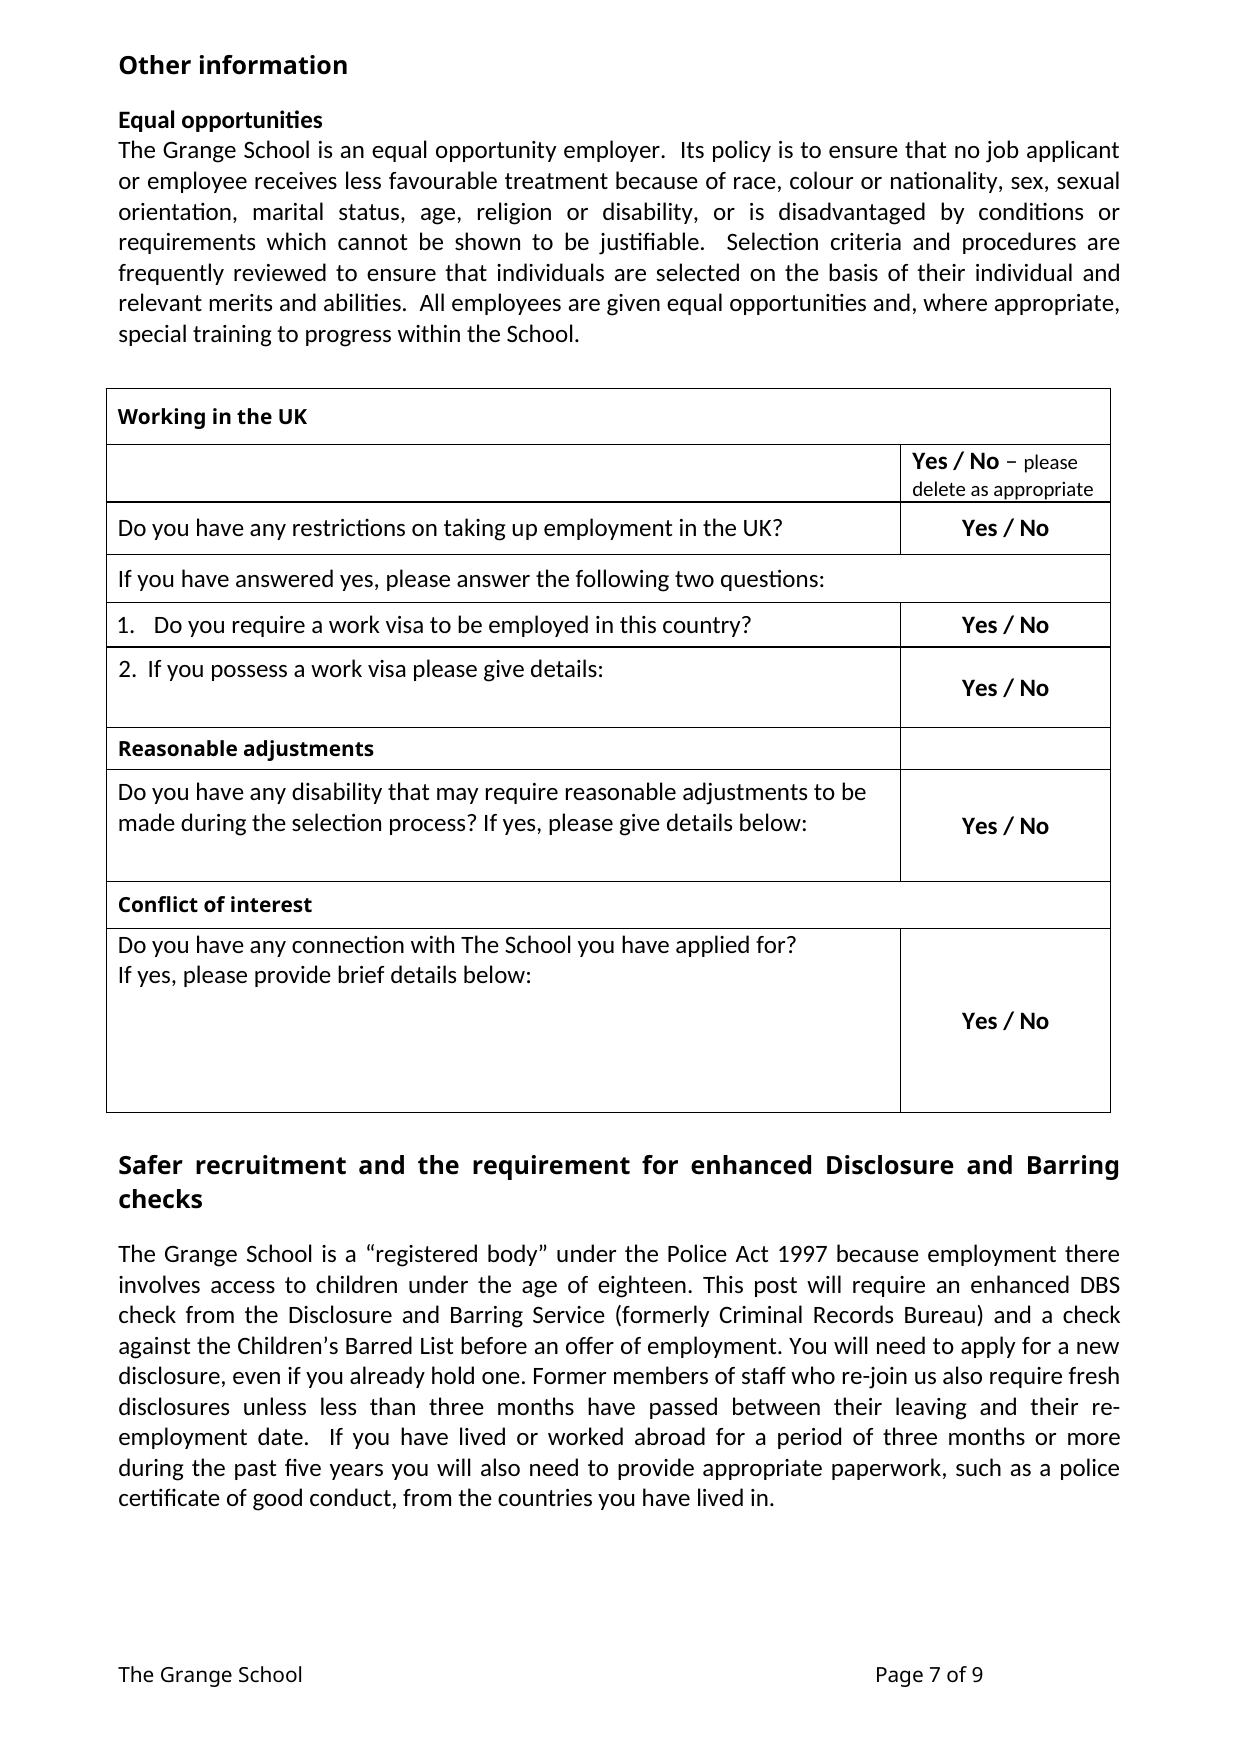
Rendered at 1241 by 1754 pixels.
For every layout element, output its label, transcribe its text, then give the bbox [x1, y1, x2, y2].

table_cell Yes / No [901, 770, 1110, 881]
table_cell [107, 445, 900, 501]
table_cell Conflict of interest [107, 882, 1110, 928]
table_cell Reasonable adjustments [107, 728, 900, 769]
table_cell Yes / No [901, 929, 1110, 1112]
table_header Working in the UK [107, 389, 1110, 444]
text Equal opportunities [118, 104, 1122, 134]
table_cell Yes / No [901, 648, 1110, 727]
table_cell Yes / No [901, 503, 1110, 553]
table_cell Do you have any restrictions on taking up employment in the UK? [107, 503, 900, 553]
table_cell Do you have any disability that may require reasonable adjustments to be made during the selection process? If yes, please give details below: [107, 770, 900, 881]
table_cell If you have answered yes, please answer the following two questions: [107, 555, 1110, 602]
text Other information [118, 47, 1122, 81]
text Safer recruitment and the requirement for enhanced Disclosure and Barring checks [118, 1147, 1122, 1216]
table_cell [901, 728, 1110, 769]
text The Grange School is an equal opportunity employer. Its policy is to ensure that no job applicant or employee receives less favourable treatment because of race, colour or nationality, sex, sexual orientation, marital status, age, religion or disability, or is disadvantaged by conditions or requirements which cannot be shown to be justifiable. Selection criteria and procedures are frequently reviewed to ensure that individuals are selected on the basis of their individual and relevant merits and abilities. All employees are given equal opportunities and, where appropriate, special training to progress within the School. [118, 134, 1122, 348]
text The Grange School is a “registered body” under the Police Act 1997 because employment there involves access to children under the age of eighteen. This post will require an enhanced DBS check from the Disclosure and Barring Service (formerly Criminal Records Bureau) and a check against the Children’s Barred List before an offer of employment. You will need to apply for a new disclosure, even if you already hold one. Former members of staff who re-join us also require fresh disclosures unless less than three months have passed between their leaving and their re-employment date. If you have lived or worked abroad for a period of three months or more during the past five years you will also need to provide appropriate paperwork, such as a police certificate of good conduct, from the countries you have lived in. [118, 1238, 1122, 1562]
table_cell Do you require a work visa to be employed in this country? [107, 603, 900, 646]
table_cell Yes / No [901, 603, 1110, 646]
table_cell If you possess a work visa please give details: [107, 648, 900, 727]
table_cell Do you have any connection with The School you have applied for? If yes, please provide brief details below: [107, 929, 900, 1112]
table_cell Yes / No – please delete as appropriate [901, 445, 1110, 501]
